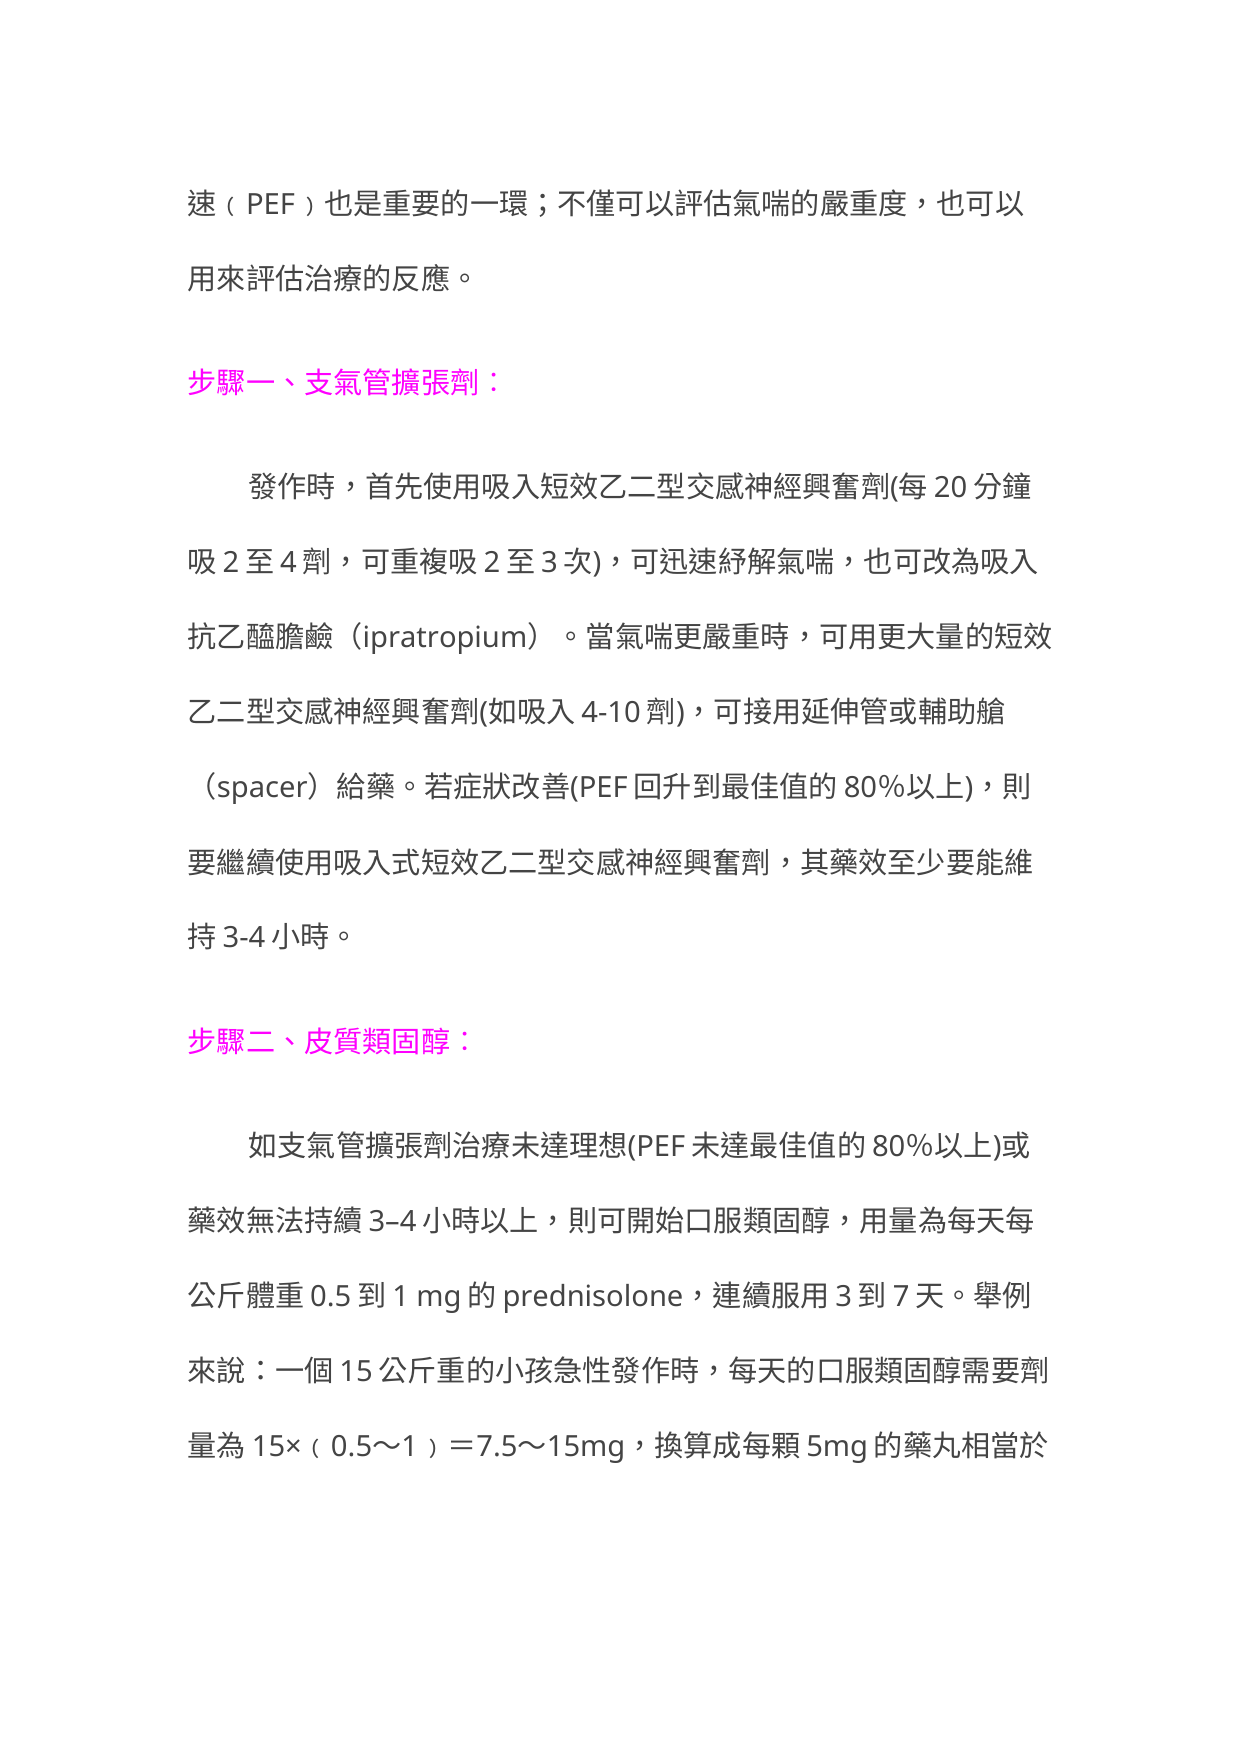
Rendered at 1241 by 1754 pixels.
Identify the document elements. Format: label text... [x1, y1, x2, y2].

text 發作時，首先使用吸入短效乙二型交感神經興奮劑(每20分鐘吸2至4劑，可重複吸2至3次)，可迅速紓解氣喘，也可改為吸入抗乙醯膽鹼（ipratropium）。當氣喘更嚴重時，可用更大量的短效乙二型交感神經興奮劑(如吸入4-10劑)，可接用延伸管或輔助艙（spacer）給藥。若症狀改善(PEF回升到最佳值的80％以上)，則要繼續使用吸入式短效乙二型交感神經興奮劑，其藥效至少要能維持3-4小時。 [187, 448, 1053, 973]
text 步驟二、皮質類固醇︰ [187, 1002, 1053, 1077]
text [187, 164, 1053, 314]
text 步驟一、支氣管擴張劑︰ [187, 344, 1053, 419]
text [187, 1106, 1053, 1481]
